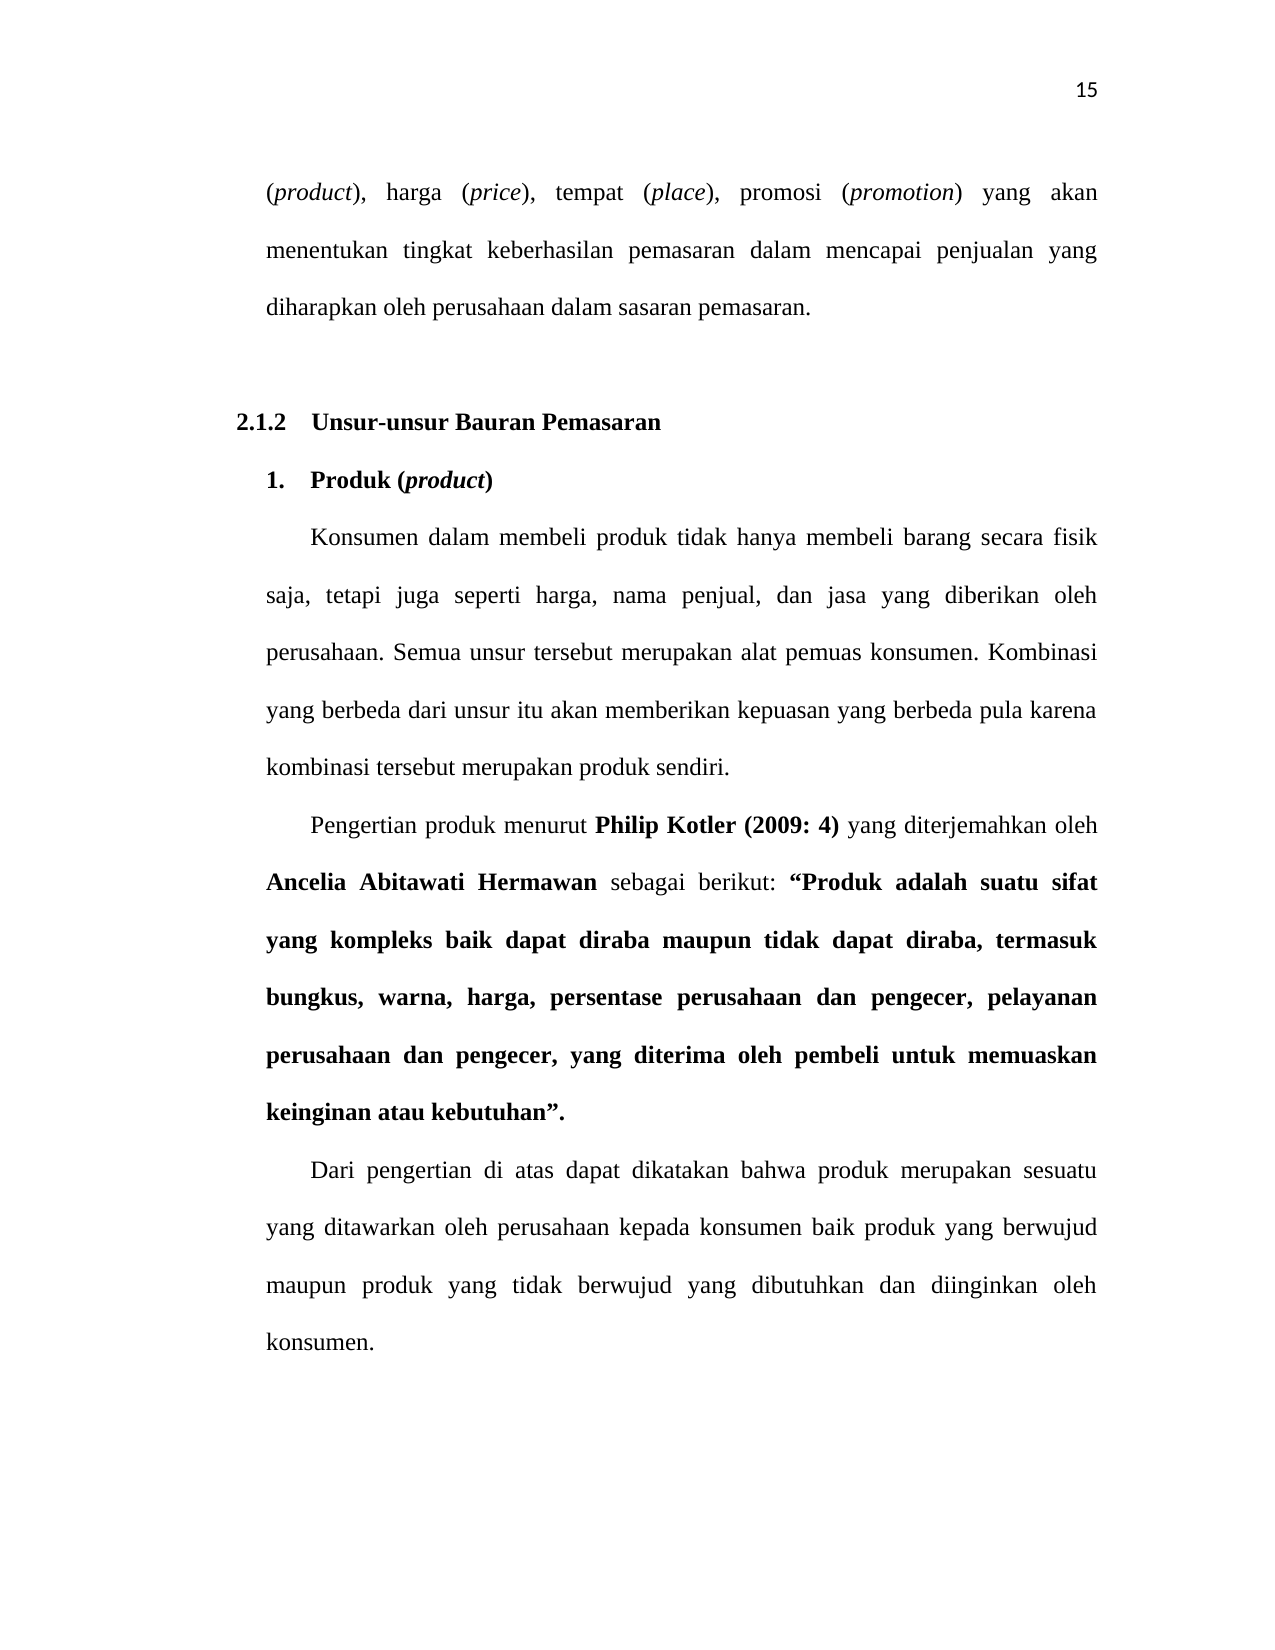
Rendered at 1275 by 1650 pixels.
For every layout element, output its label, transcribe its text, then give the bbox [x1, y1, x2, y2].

list Produk (product) [266, 465, 1098, 493]
list Dari pengertian di atas dapat dikatakan bahwa produk merupakan sesuatu yang ditawarkan oleh perusahaan kepada konsumen baik produk yang berwujud maupun produk yang tidak berwujud yang dibutuhkan dan diinginkan oleh konsumen. [266, 1155, 1098, 1356]
list Pengertian produk menurut Philip Kotler (2009: 4) yang diterjemahkan oleh Ancelia Abitawati Hermawan sebagai berikut: “Produk adalah suatu sifat yang kompleks baik dapat diraba maupun tidak dapat diraba, termasuk bungkus, warna, harga, persentase perusahaan dan pengecer, pelayanan perusahaan dan pengecer, yang diterima oleh pembeli untuk memuaskan keinginan atau kebutuhan”. [266, 810, 1098, 1126]
list (product), harga (price), tempat (place), promosi (promotion) yang akan menentukan tingkat keberhasilan pemasaran dalam mencapai penjualan yang diharapkan oleh perusahaan dalam sasaran pemasaran. [266, 177, 1098, 321]
list Konsumen dalam membeli produk tidak hanya membeli barang secara fisik saja, tetapi juga seperti harga, nama penjual, dan jasa yang diberikan oleh perusahaan. Semua unsur tersebut merupakan alat pemuas konsumen. Kombinasi yang berbeda dari unsur itu akan memberikan kepuasan yang berbeda pula karena kombinasi tersebut merupakan produk sendiri. [266, 522, 1098, 781]
list Unsur-unsur Bauran Pemasaran [236, 407, 1098, 436]
